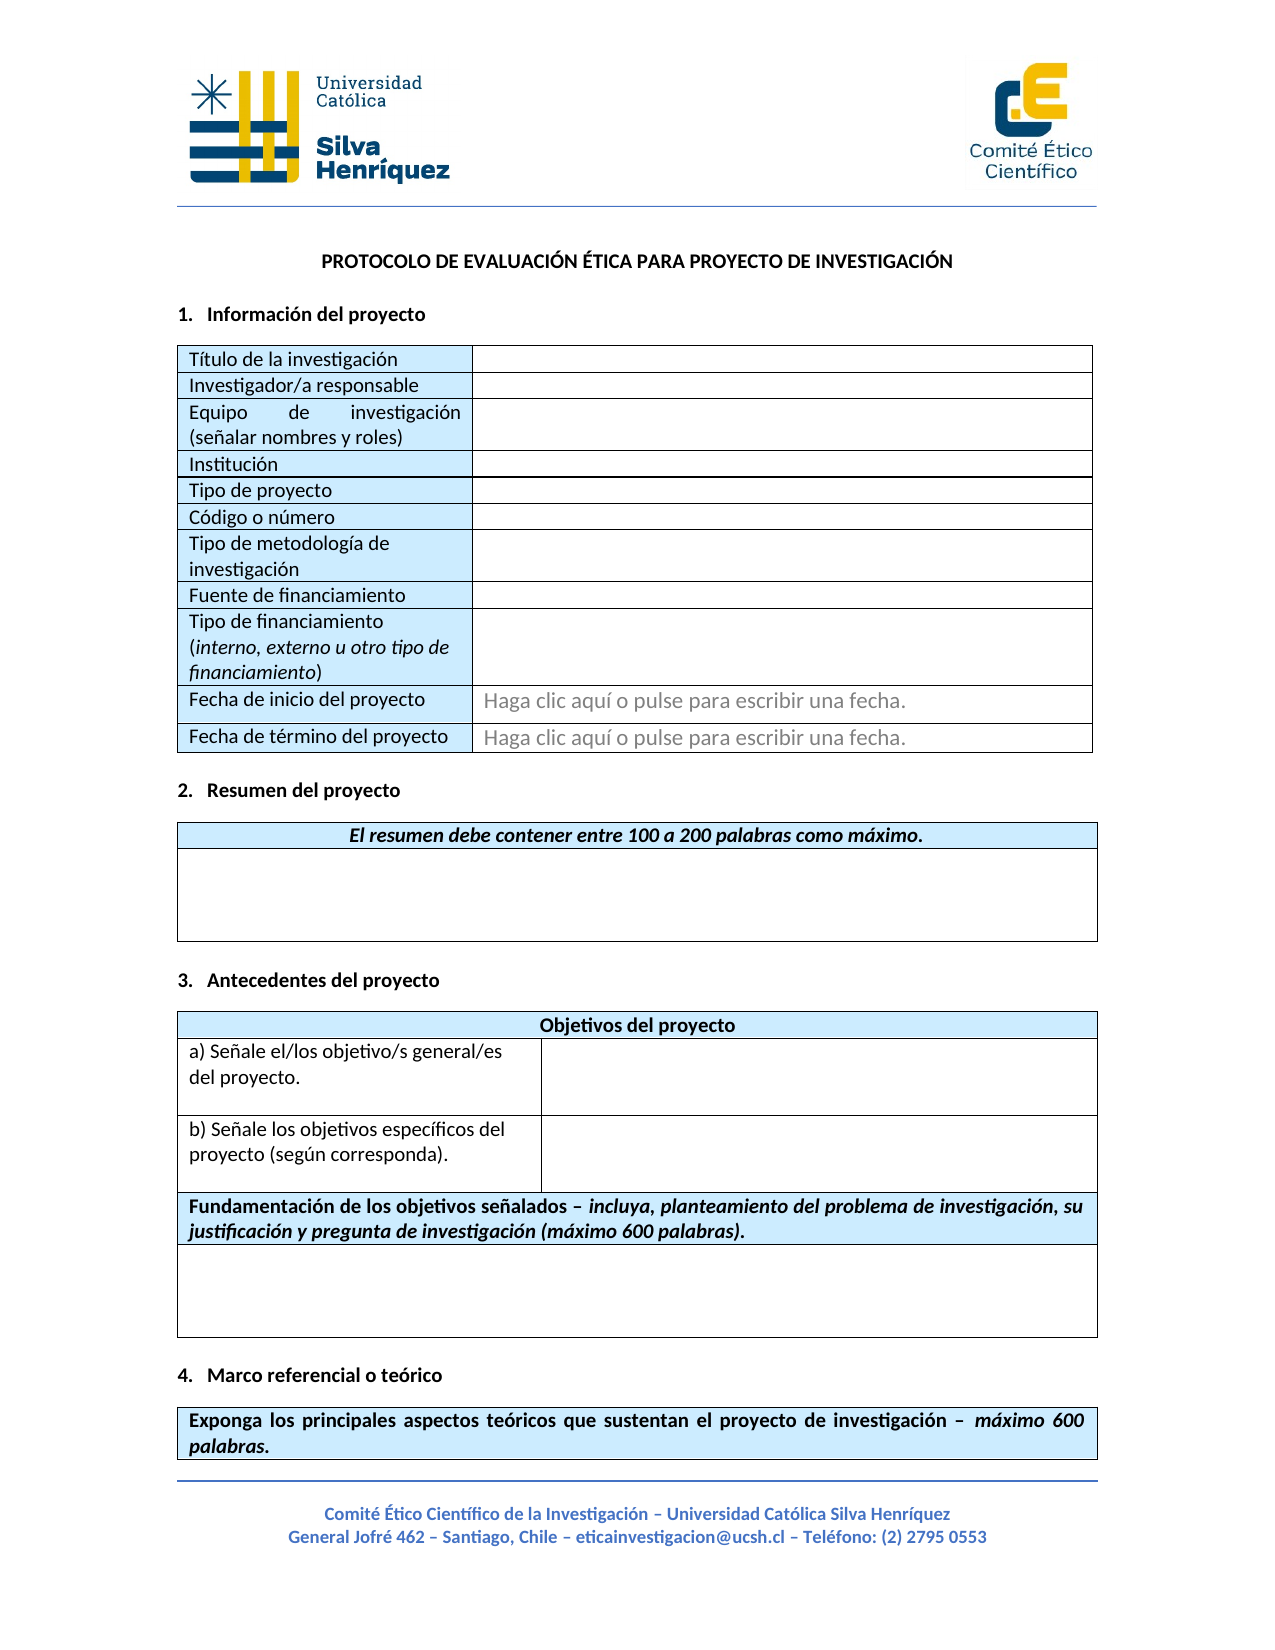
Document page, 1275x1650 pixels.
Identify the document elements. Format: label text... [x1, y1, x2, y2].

table_cell [473, 399, 1092, 450]
table_cell b) Señale los objetivos específicos del proyecto (según corresponda). [178, 1116, 541, 1192]
text PROTOCOLO DE EVALUACIÓN ÉTICA PARA PROYECTO DE INVESTIGACIÓN [177, 249, 1098, 274]
table_cell a) Señale el/los objetivo/s general/es del proyecto. [178, 1039, 541, 1115]
table_cell [473, 478, 1092, 503]
list Marco referencial o teórico [177, 1363, 1098, 1388]
table_header Objetivos del proyecto [178, 1012, 1097, 1037]
table_cell [473, 451, 1092, 476]
table_cell Tipo de metodología de investigación [178, 530, 472, 581]
table_cell [473, 373, 1092, 398]
table_cell [178, 849, 1097, 941]
table_cell Investigador/a responsable [178, 373, 472, 398]
picture [965, 55, 1098, 190]
list Información del proyecto [177, 301, 1098, 326]
table_cell [473, 504, 1092, 529]
table_cell [473, 582, 1092, 608]
table_cell Código o número [178, 504, 472, 529]
table_cell Fecha de inicio del proyecto [178, 686, 472, 722]
table_cell Equipo de investigación (señalar nombres y roles) [178, 399, 472, 450]
table_header Exponga los principales aspectos teóricos que sustentan el proyecto de investigación – máximo 600 palabras. [178, 1408, 1097, 1458]
table_header Título de la investigación [178, 346, 472, 372]
table_cell [542, 1116, 1097, 1192]
table_cell Fundamentación de los objetivos señalados – incluya, planteamiento del problema de investigación, su justificación y pregunta de investigación (máximo 600 palabras). [178, 1193, 1097, 1244]
list Antecedentes del proyecto [177, 967, 1098, 992]
table_cell [473, 530, 1092, 581]
table_cell Fuente de financiamiento [178, 582, 472, 608]
table_header El resumen debe contener entre 100 a 200 palabras como máximo. [178, 823, 1097, 848]
list Resumen del proyecto [177, 778, 1098, 803]
table_header [473, 346, 1092, 372]
table_cell [473, 609, 1092, 685]
table_cell Tipo de proyecto [178, 478, 472, 503]
table_cell Tipo de financiamiento (interno, externo u otro tipo de financiamiento) [178, 609, 472, 685]
table_cell Fecha de término del proyecto [178, 724, 472, 752]
picture [177, 55, 462, 193]
table_cell Institución [178, 451, 472, 476]
table_cell [542, 1039, 1097, 1115]
table_cell [178, 1245, 1097, 1337]
